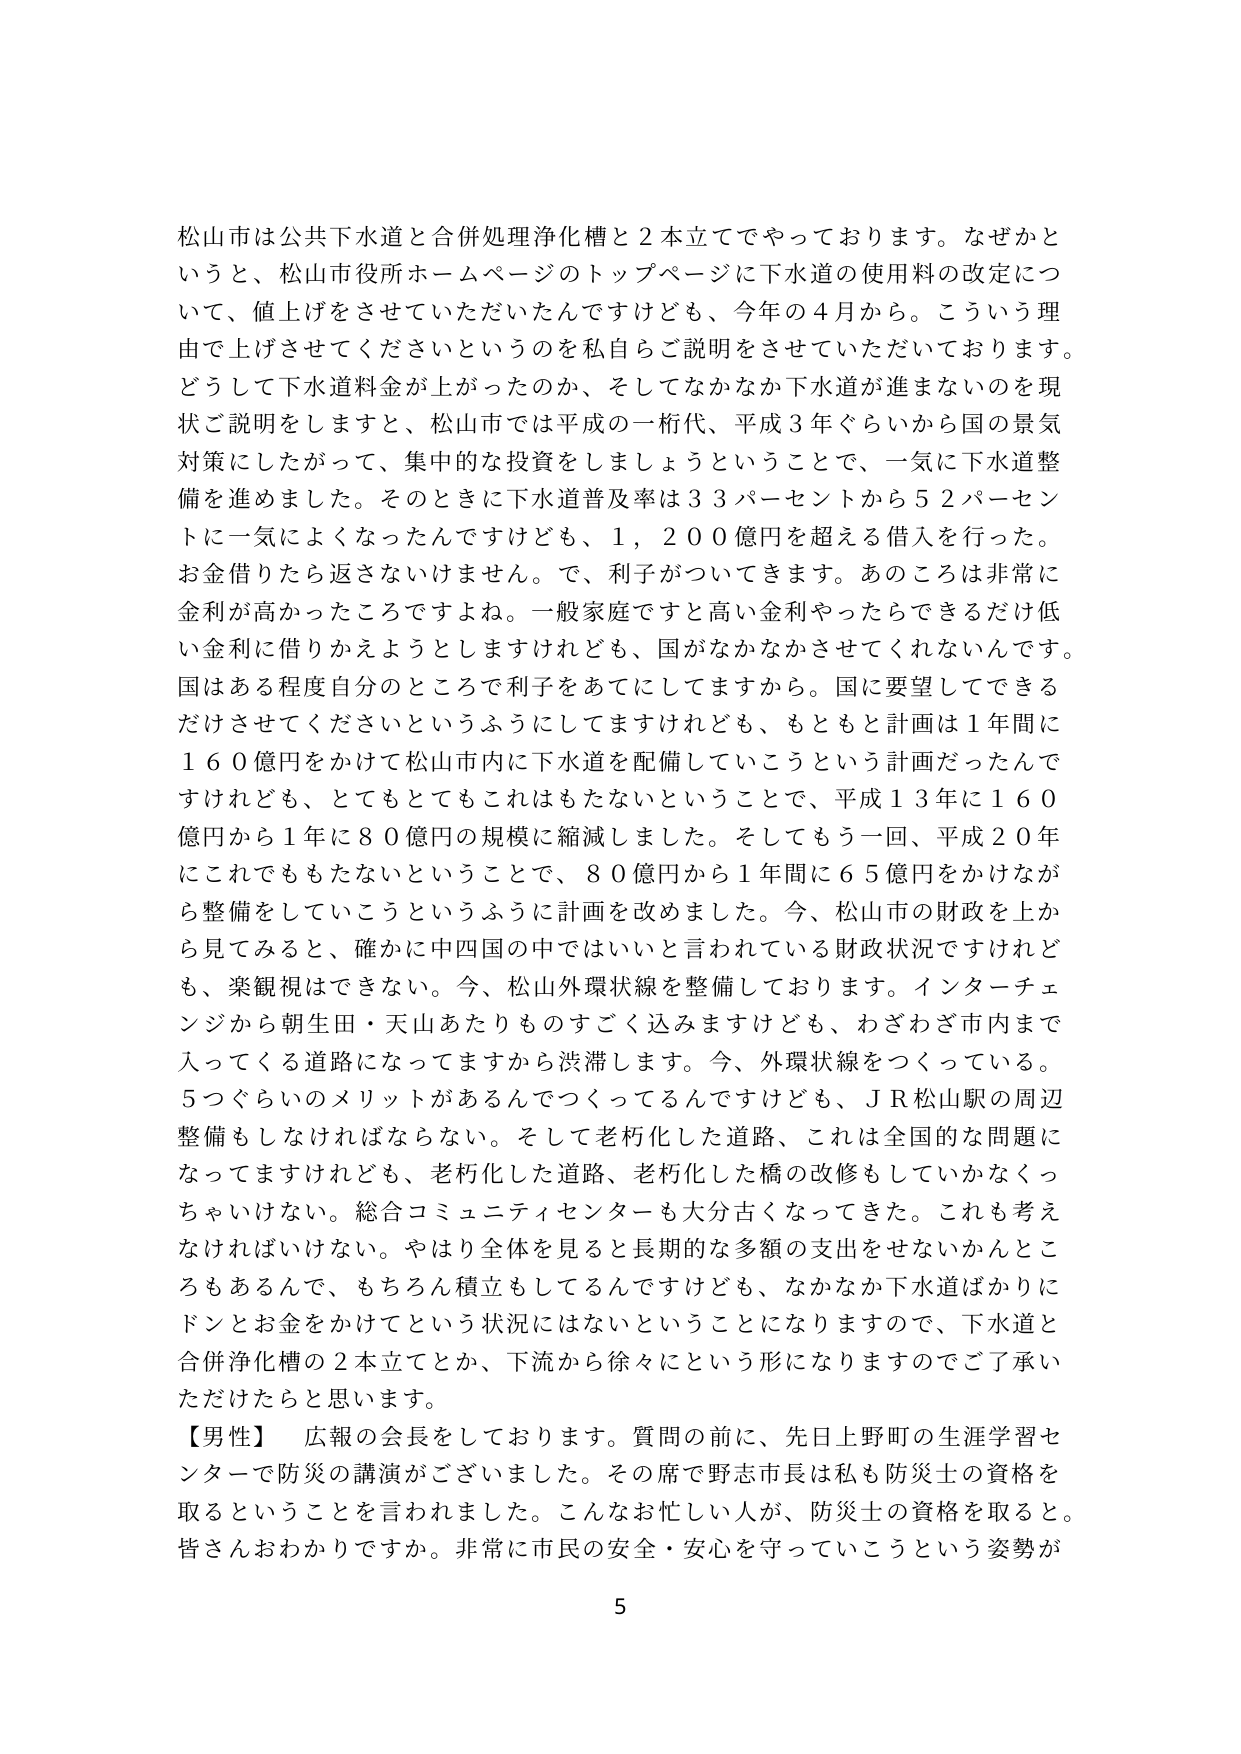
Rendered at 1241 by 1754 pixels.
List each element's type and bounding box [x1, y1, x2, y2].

text [177, 217, 1063, 1417]
text [177, 1417, 1063, 1567]
